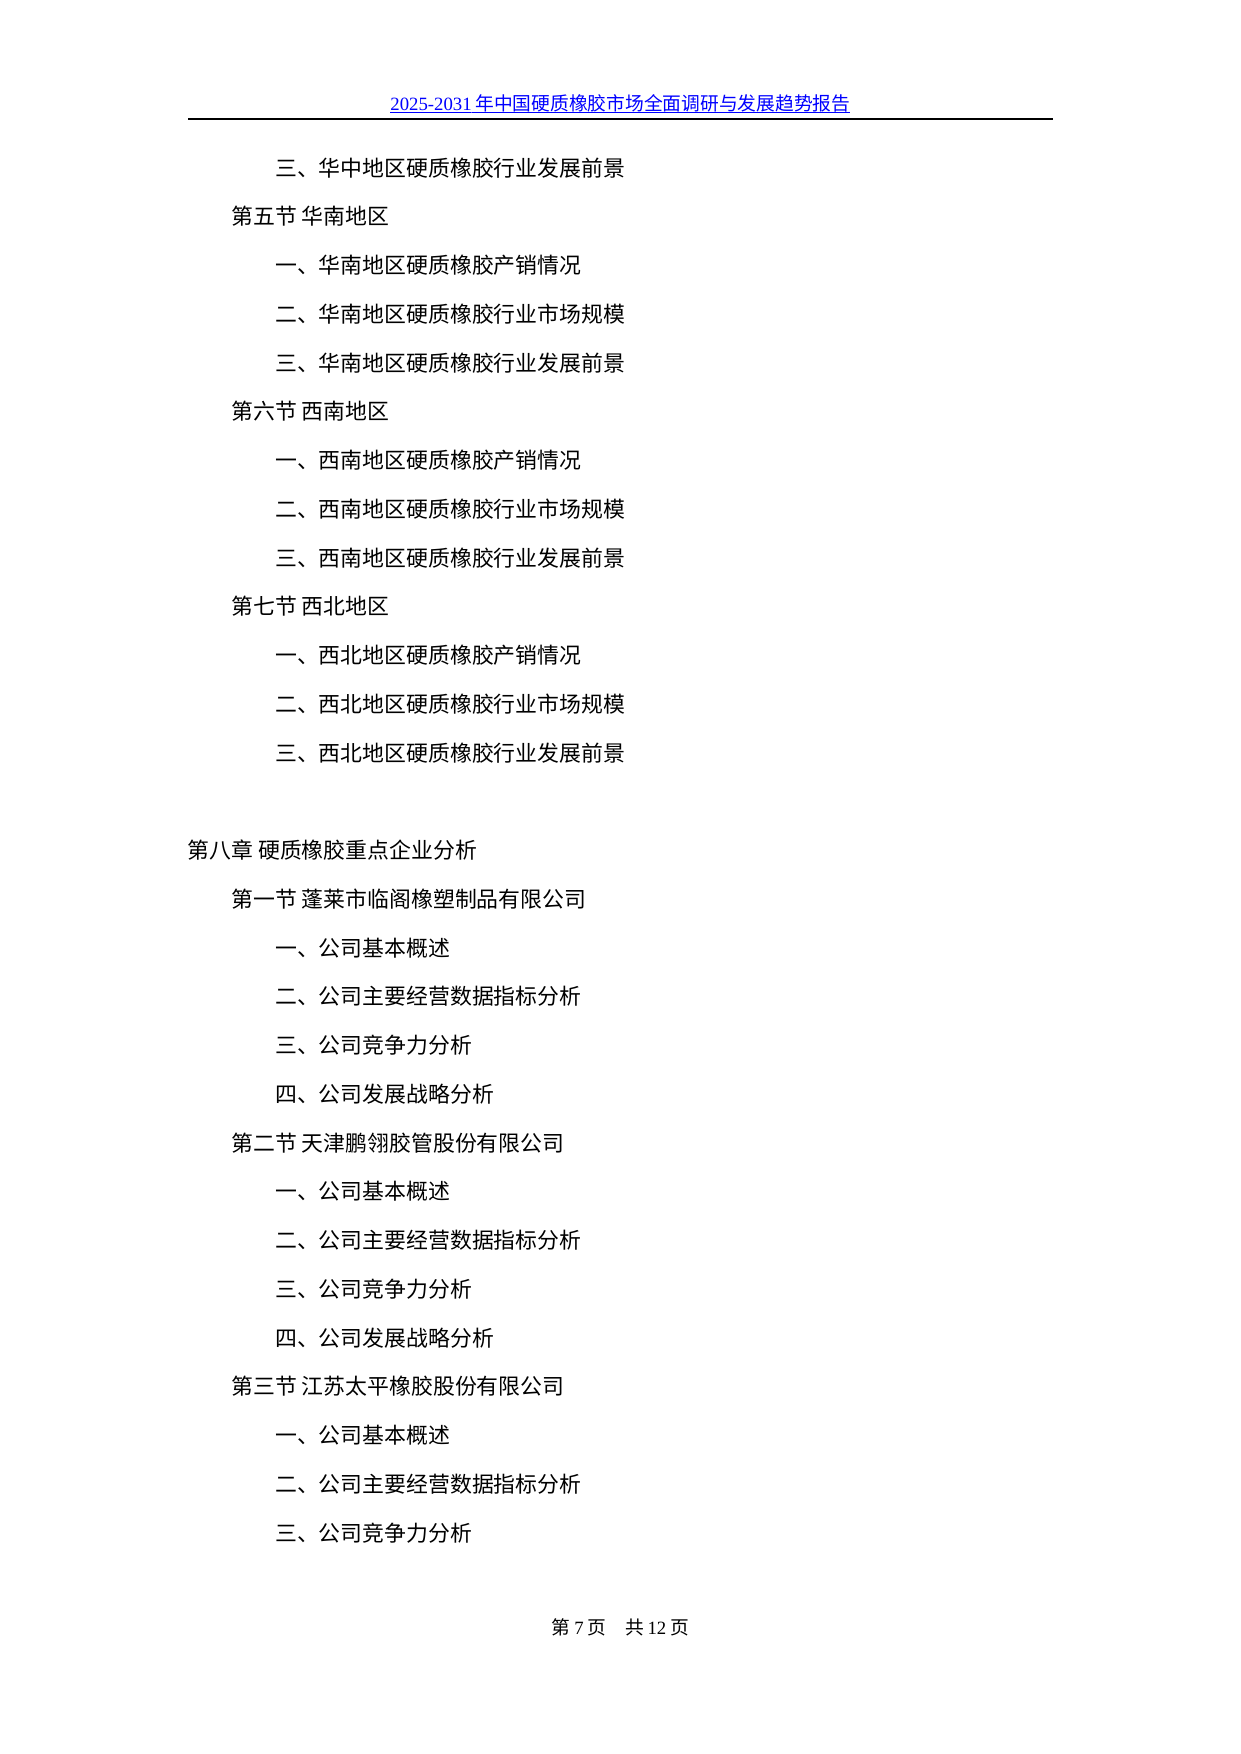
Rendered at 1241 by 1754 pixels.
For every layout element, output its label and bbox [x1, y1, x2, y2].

text [187, 150, 1053, 1548]
